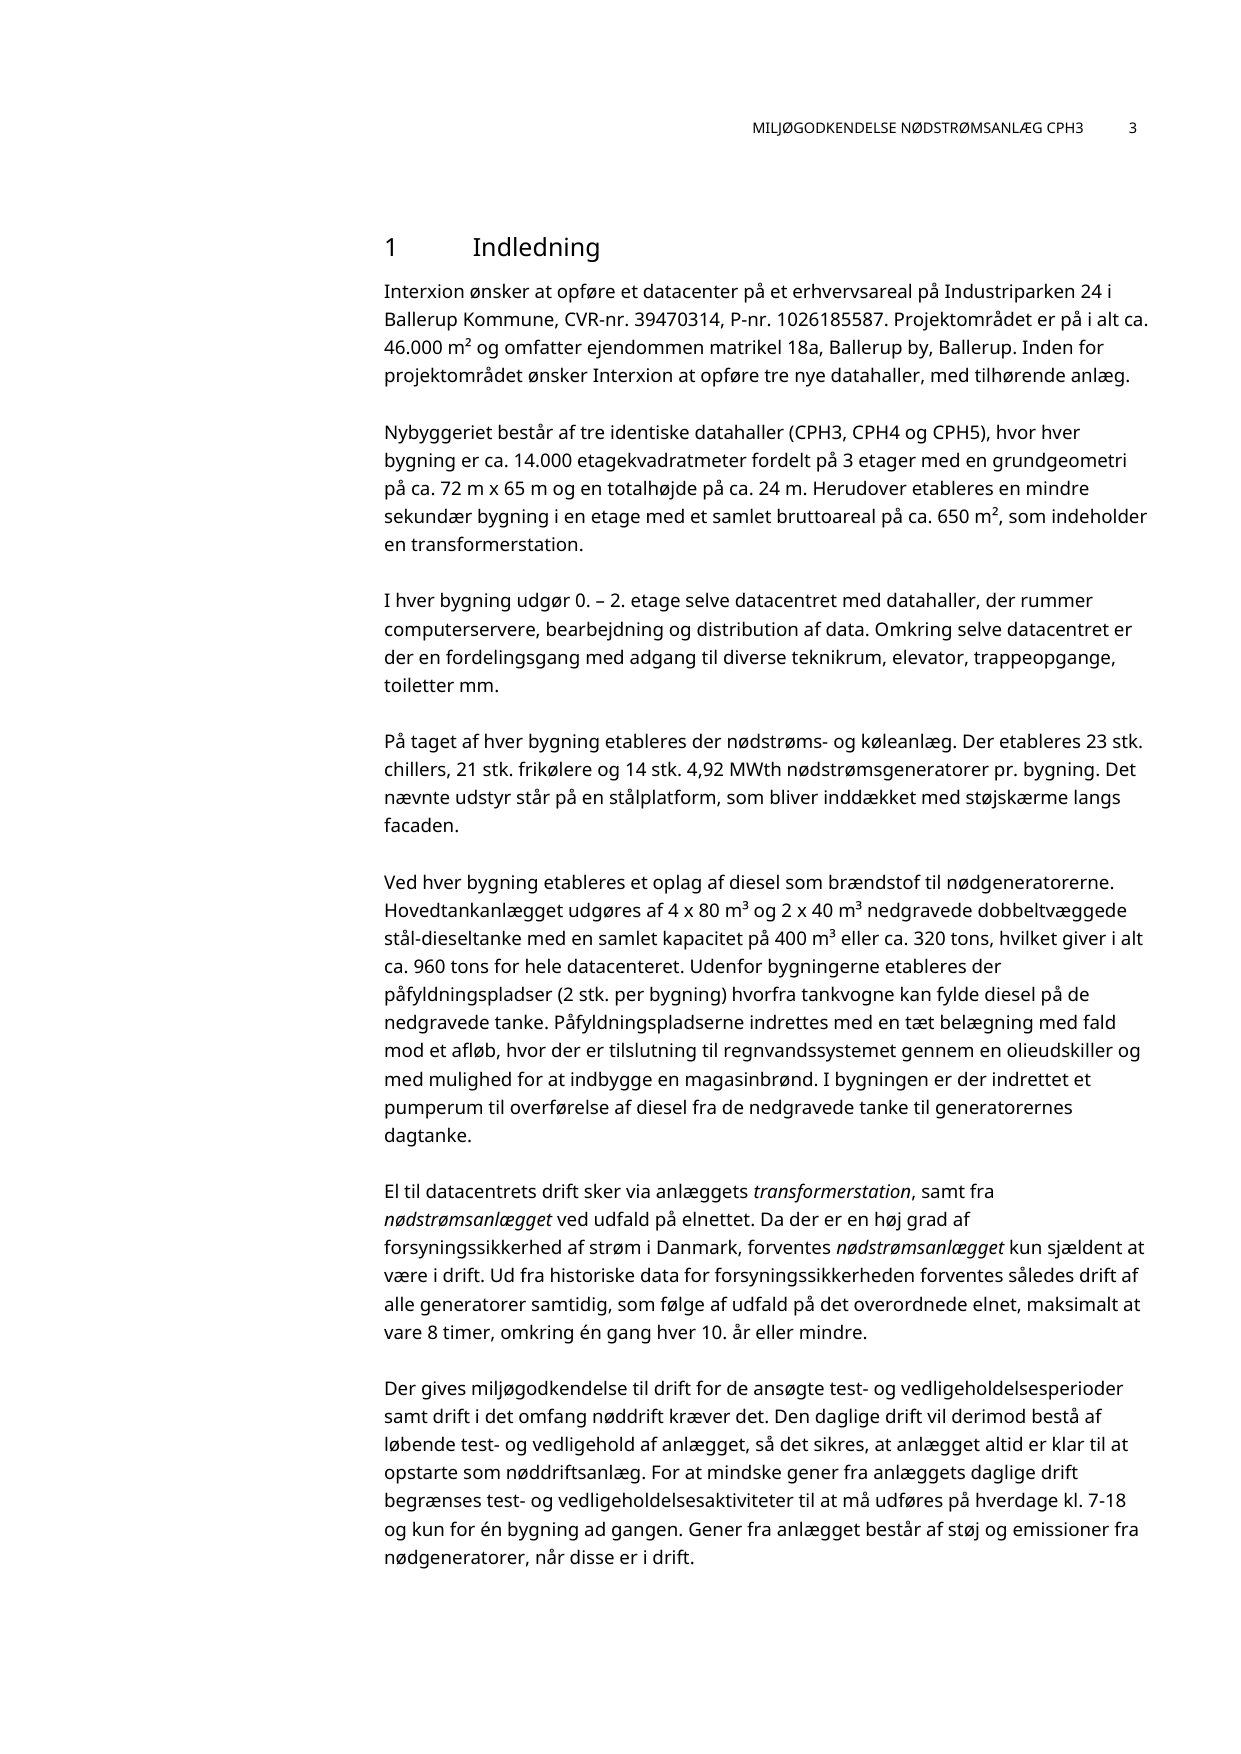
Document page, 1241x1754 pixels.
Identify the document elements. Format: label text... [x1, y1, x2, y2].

text Interxion ønsker at opføre et datacenter på et erhvervsareal på Industriparken 24 i Ballerup Kommune, CVR-nr. 39470314, P-nr. 1026185587. Projektområdet er på i alt ca. 46.000 m² og omfatter ejendommen matrikel 18a, Ballerup by, Ballerup. Inden for projektområdet ønsker Interxion at opføre tre nye datahaller, med tilhørende anlæg. [384, 276, 1152, 388]
subtitle Indledning [384, 229, 1152, 263]
text Nybyggeriet består af tre identiske datahaller (CPH3, CPH4 og CPH5), hvor hver bygning er ca. 14.000 etagekvadratmeter fordelt på 3 etager med en grundgeometri på ca. 72 m x 65 m og en totalhøjde på ca. 24 m. Herudover etableres en mindre sekundær bygning i en etage med et samlet bruttoareal på ca. 650 m², som indeholder en transformerstation. [384, 416, 1152, 557]
text Der gives miljøgodkendelse til drift for de ansøgte test- og vedligeholdelsesperioder samt drift i det omfang nøddrift kræver det. Den daglige drift vil derimod bestå af løbende test- og vedligehold af anlægget, så det sikres, at anlægget altid er klar til at opstarte som nøddriftsanlæg. For at mindske gener fra anlæggets daglige drift begrænses test- og vedligeholdelsesaktiviteter til at må udføres på hverdage kl. 7-18 og kun for én bygning ad gangen. Gener fra anlægget består af støj og emissioner fra nødgeneratorer, når disse er i drift. [384, 1373, 1152, 1569]
text På taget af hver bygning etableres der nødstrøms- og køleanlæg. Der etableres 23 stk. chillers, 21 stk. frikølere og 14 stk. 4,92 MWth nødstrømsgeneratorer pr. bygning. Det nævnte udstyr står på en stålplatform, som bliver inddækket med støjskærme langs facaden. [384, 726, 1152, 838]
text I hver bygning udgør 0. – 2. etage selve datacentret med datahaller, der rummer computerservere, bearbejdning og distribution af data. Omkring selve datacentret er der en fordelingsgang med adgang til diverse teknikrum, elevator, trappeopgange, toiletter mm. [384, 585, 1152, 698]
text Ved hver bygning etableres et oplag af diesel som brændstof til nødgeneratorerne. Hovedtankanlægget udgøres af 4 x 80 m³ og 2 x 40 m³ nedgravede dobbeltvæggede stål-dieseltanke med en samlet kapacitet på 400 m³ eller ca. 320 tons, hvilket giver i alt ca. 960 tons for hele datacenteret. Udenfor bygningerne etableres der påfyldningspladser (2 stk. per bygning) hvorfra tankvogne kan fylde diesel på de nedgravede tanke. Påfyldningspladserne indrettes med en tæt belægning med fald mod et afløb, hvor der er tilslutning til regnvandssystemet gennem en olieudskiller og med mulighed for at indbygge en magasinbrønd. I bygningen er der indrettet et pumperum til overførelse af diesel fra de nedgravede tanke til generatorernes dagtanke. [384, 866, 1152, 1148]
text El til datacentrets drift sker via anlæggets transformerstation, samt fra nødstrømsanlægget ved udfald på elnettet. Da der er en høj grad af forsyningssikkerhed af strøm i Danmark, forventes nødstrømsanlægget kun sjældent at være i drift. Ud fra historiske data for forsyningssikkerheden forventes således drift af alle generatorer samtidig, som følge af udfald på det overordnede elnet, maksimalt at vare 8 timer, omkring én gang hver 10. år eller mindre. [384, 1176, 1152, 1344]
